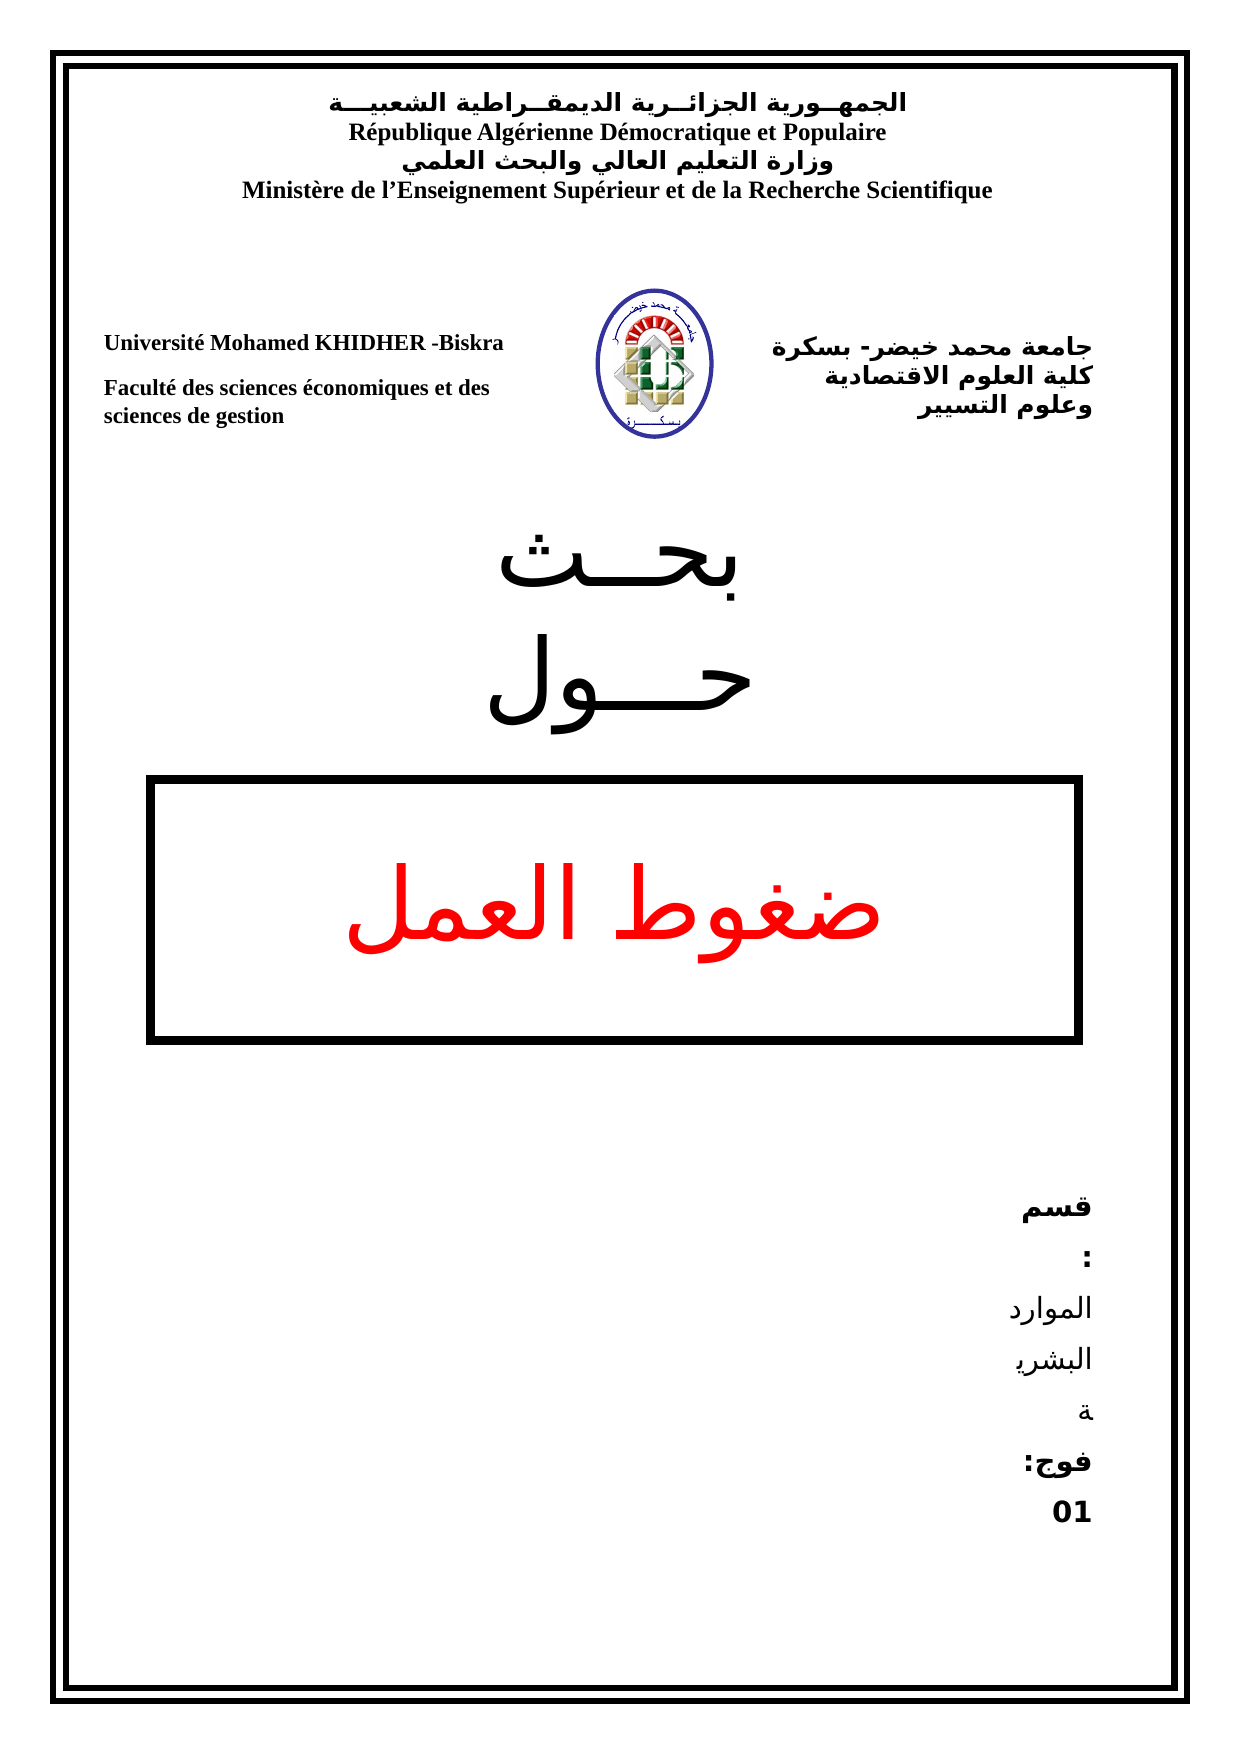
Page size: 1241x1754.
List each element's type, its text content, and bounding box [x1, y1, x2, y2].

text قسم : الموارد البشرية فوج: 01 [1004, 1144, 1093, 1529]
